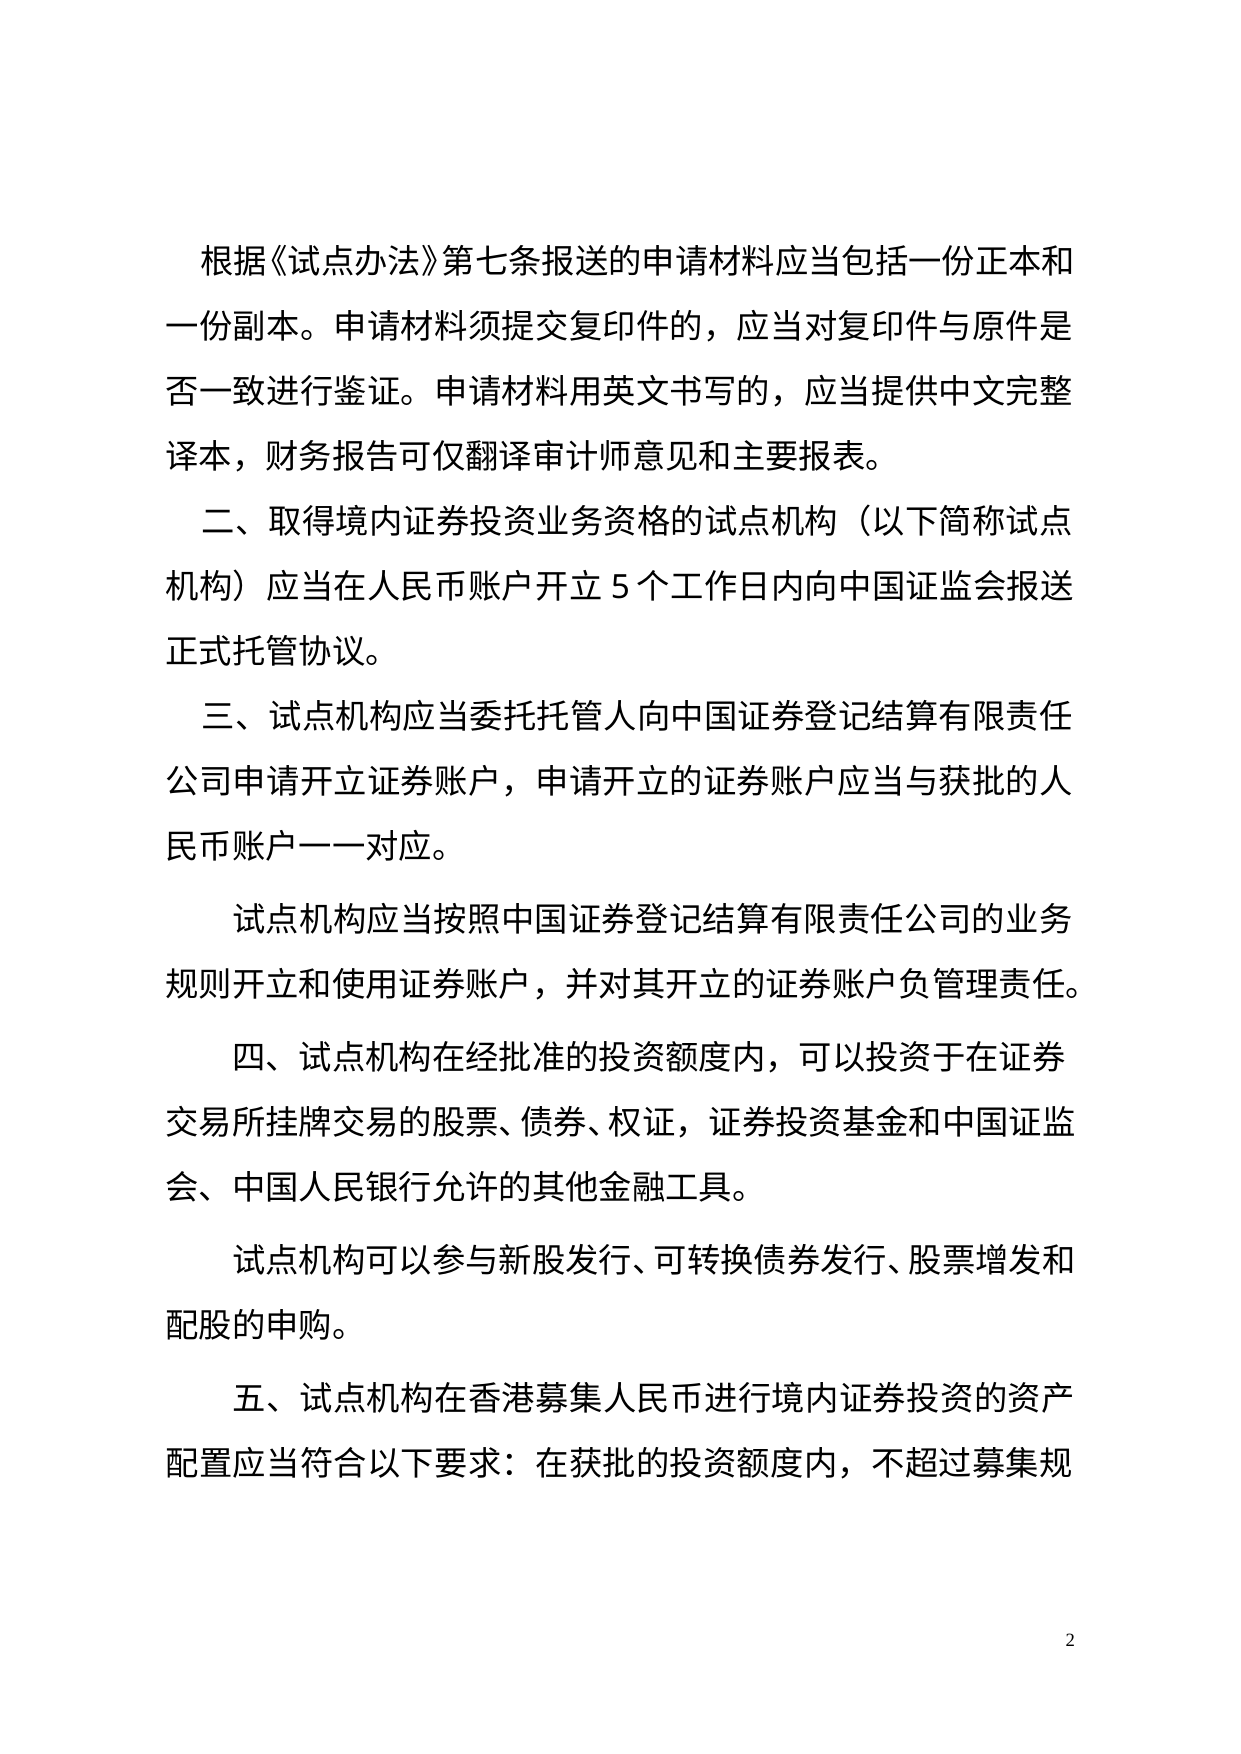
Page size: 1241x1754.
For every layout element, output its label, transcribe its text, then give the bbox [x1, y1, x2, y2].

text 根据《试点办法》第七条报送的申请材料应当包括一份正本和一份副本。申请材料须提交复印件的，应当对复印件与原件是否一致进行鉴证。申请材料用英文书写的，应当提供中文完整译本，财务报告可仅翻译审计师意见和主要报表。 [165, 227, 1075, 487]
text 二、取得境内证券投资业务资格的试点机构（以下简称试点机构）应当在人民币账户开立5个工作日内向中国证监会报送正式托管协议。 [165, 487, 1075, 682]
text 试点机构可以参与新股发行、可转换债券发行、股票增发和配股的申购。 [165, 1225, 1075, 1355]
text 四、试点机构在经批准的投资额度内，可以投资于在证券交易所挂牌交易的股票、债券、权证，证券投资基金和中国证监会、中国人民银行允许的其他金融工具。 [165, 1023, 1075, 1218]
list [165, 1363, 1075, 1493]
text 试点机构应当按照中国证券登记结算有限责任公司的业务规则开立和使用证券账户，并对其开立的证券账户负管理责任。 [165, 885, 1075, 1015]
text 三、试点机构应当委托托管人向中国证券登记结算有限责任公司申请开立证券账户，申请开立的证券账户应当与获批的人民币账户一一对应。 [165, 682, 1075, 877]
